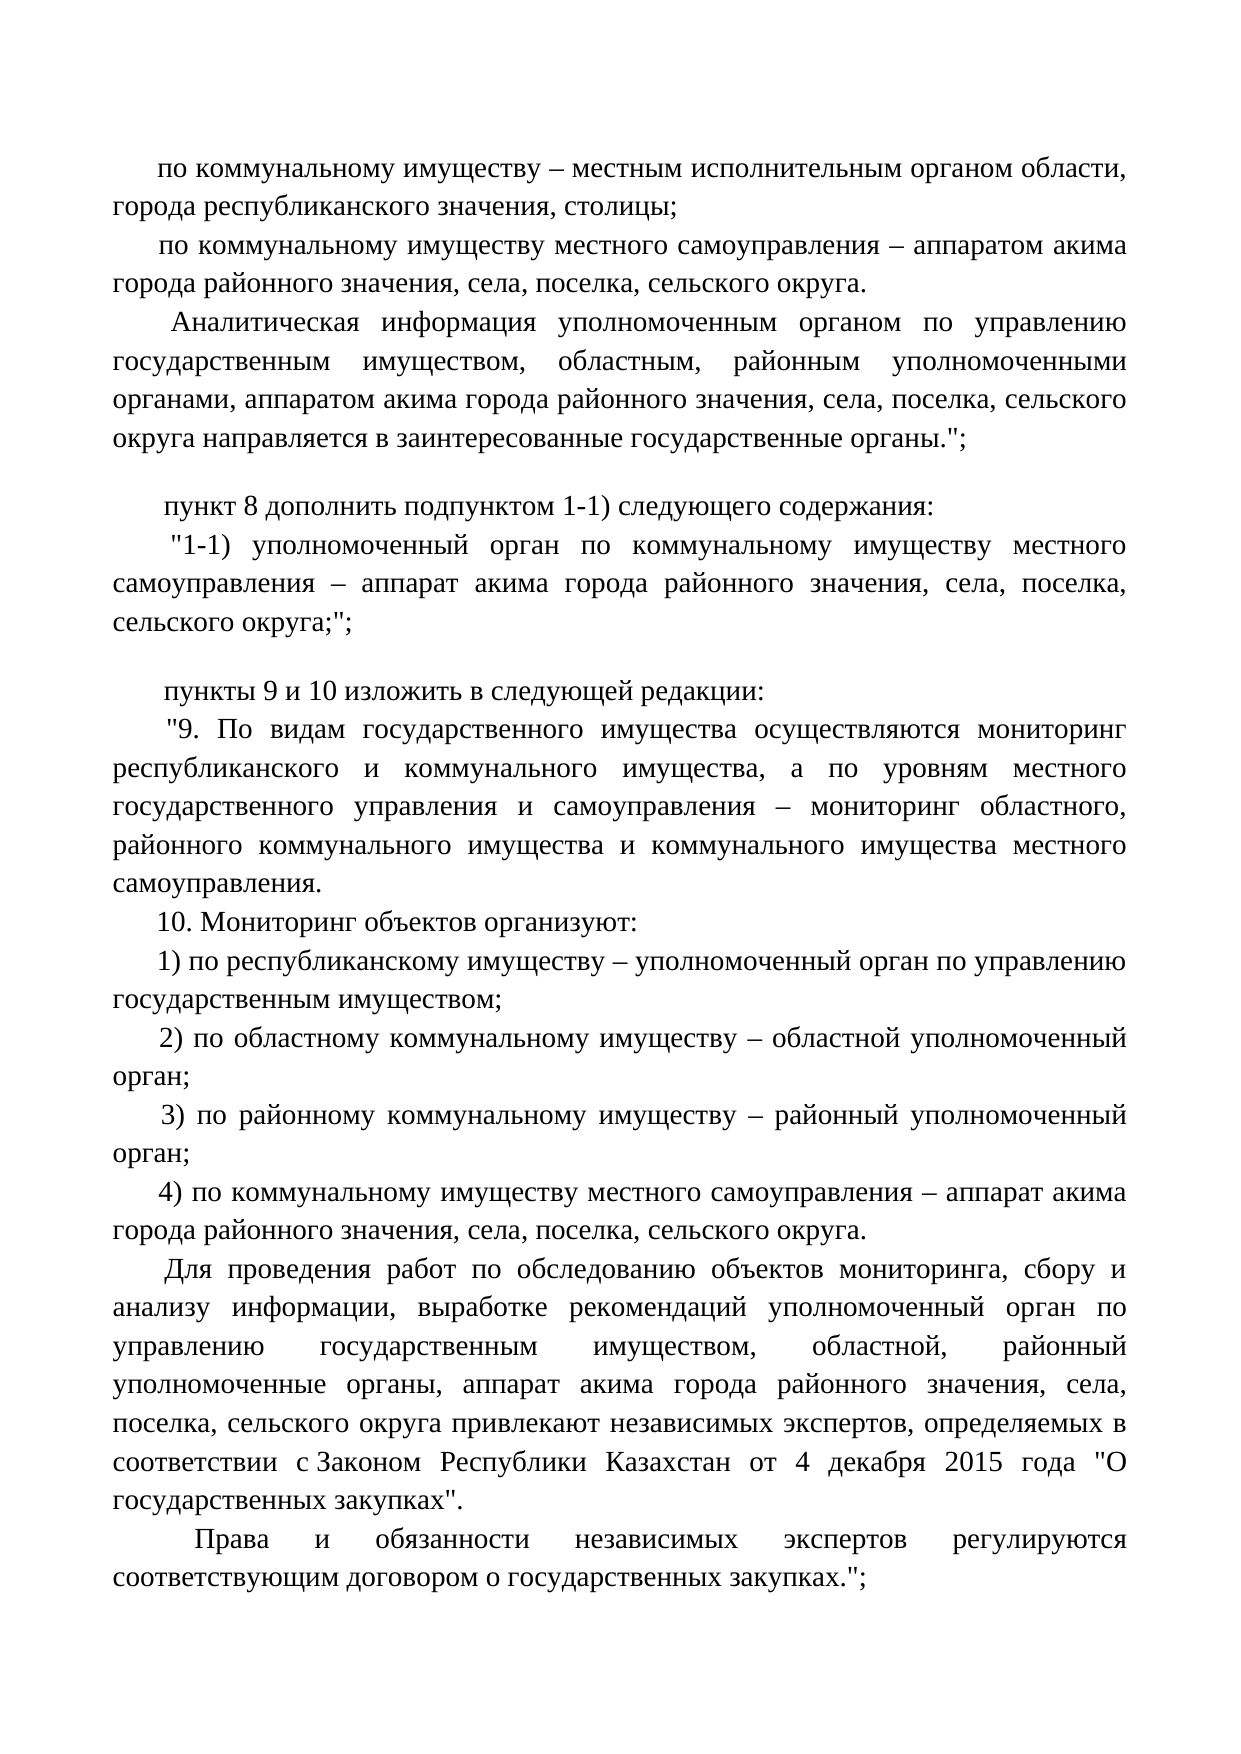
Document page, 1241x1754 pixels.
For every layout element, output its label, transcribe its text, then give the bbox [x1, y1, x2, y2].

text 10. Мониторинг объектов организуют: [112, 904, 1128, 938]
text пункт 8 дополнить подпунктом 1-1) следующего содержания: [112, 488, 1128, 522]
text 3) по районному коммунальному имуществу – районный уполномоченный орган; [112, 1097, 1128, 1169]
text Права и обязанности независимых экспертов регулируются соответствующим договором о государственных закупках."; [112, 1521, 1128, 1593]
text по коммунальному имуществу местного самоуправления – аппаратом акима города районного значения, села, поселка, сельского округа. [112, 227, 1128, 299]
text "9. По видам государственного имущества осуществляются мониторинг республиканского и коммунального имущества, а по уровням местного государственного управления и самоуправления – мониторинг областного, районного коммунального имущества и коммунального имущества местного самоуправления. [112, 711, 1128, 899]
text пункты 9 и 10 изложить в следующей редакции: [112, 673, 1128, 706]
text 2) по областному коммунальному имуществу – областной уполномоченный орган; [112, 1020, 1128, 1092]
text 1) по республиканскому имуществу – уполномоченный орган по управлению государственным имуществом; [112, 943, 1128, 1015]
text Аналитическая информация уполномоченным органом по управлению государственным имуществом, областным, районным уполномоченными органами, аппаратом акима города районного значения, села, поселка, сельского округа направляется в заинтересованные государственные органы."; [112, 304, 1128, 453]
text Для проведения работ по обследованию объектов мониторинга, сбору и анализу информации, выработке рекомендаций уполномоченный орган по управлению государственным имуществом, областной, районный уполномоченные органы, аппарат акима города районного значения, села, поселка, сельского округа привлекают независимых экспертов, определяемых в соответствии с Законом Республики Казахстан от 4 декабря 2015 года "О государственных закупках". [112, 1251, 1128, 1516]
text 4) по коммунальному имуществу местного самоуправления – аппарат акима города районного значения, села, поселка, сельского округа. [112, 1174, 1128, 1246]
text "1-1) уполномоченный орган по коммунальному имуществу местного самоуправления – аппарат акима города районного значения, села, поселка, сельского округа;"; [112, 527, 1128, 638]
text по коммунальному имуществу – местным исполнительным органом области, города республиканского значения, столицы; [112, 150, 1128, 222]
